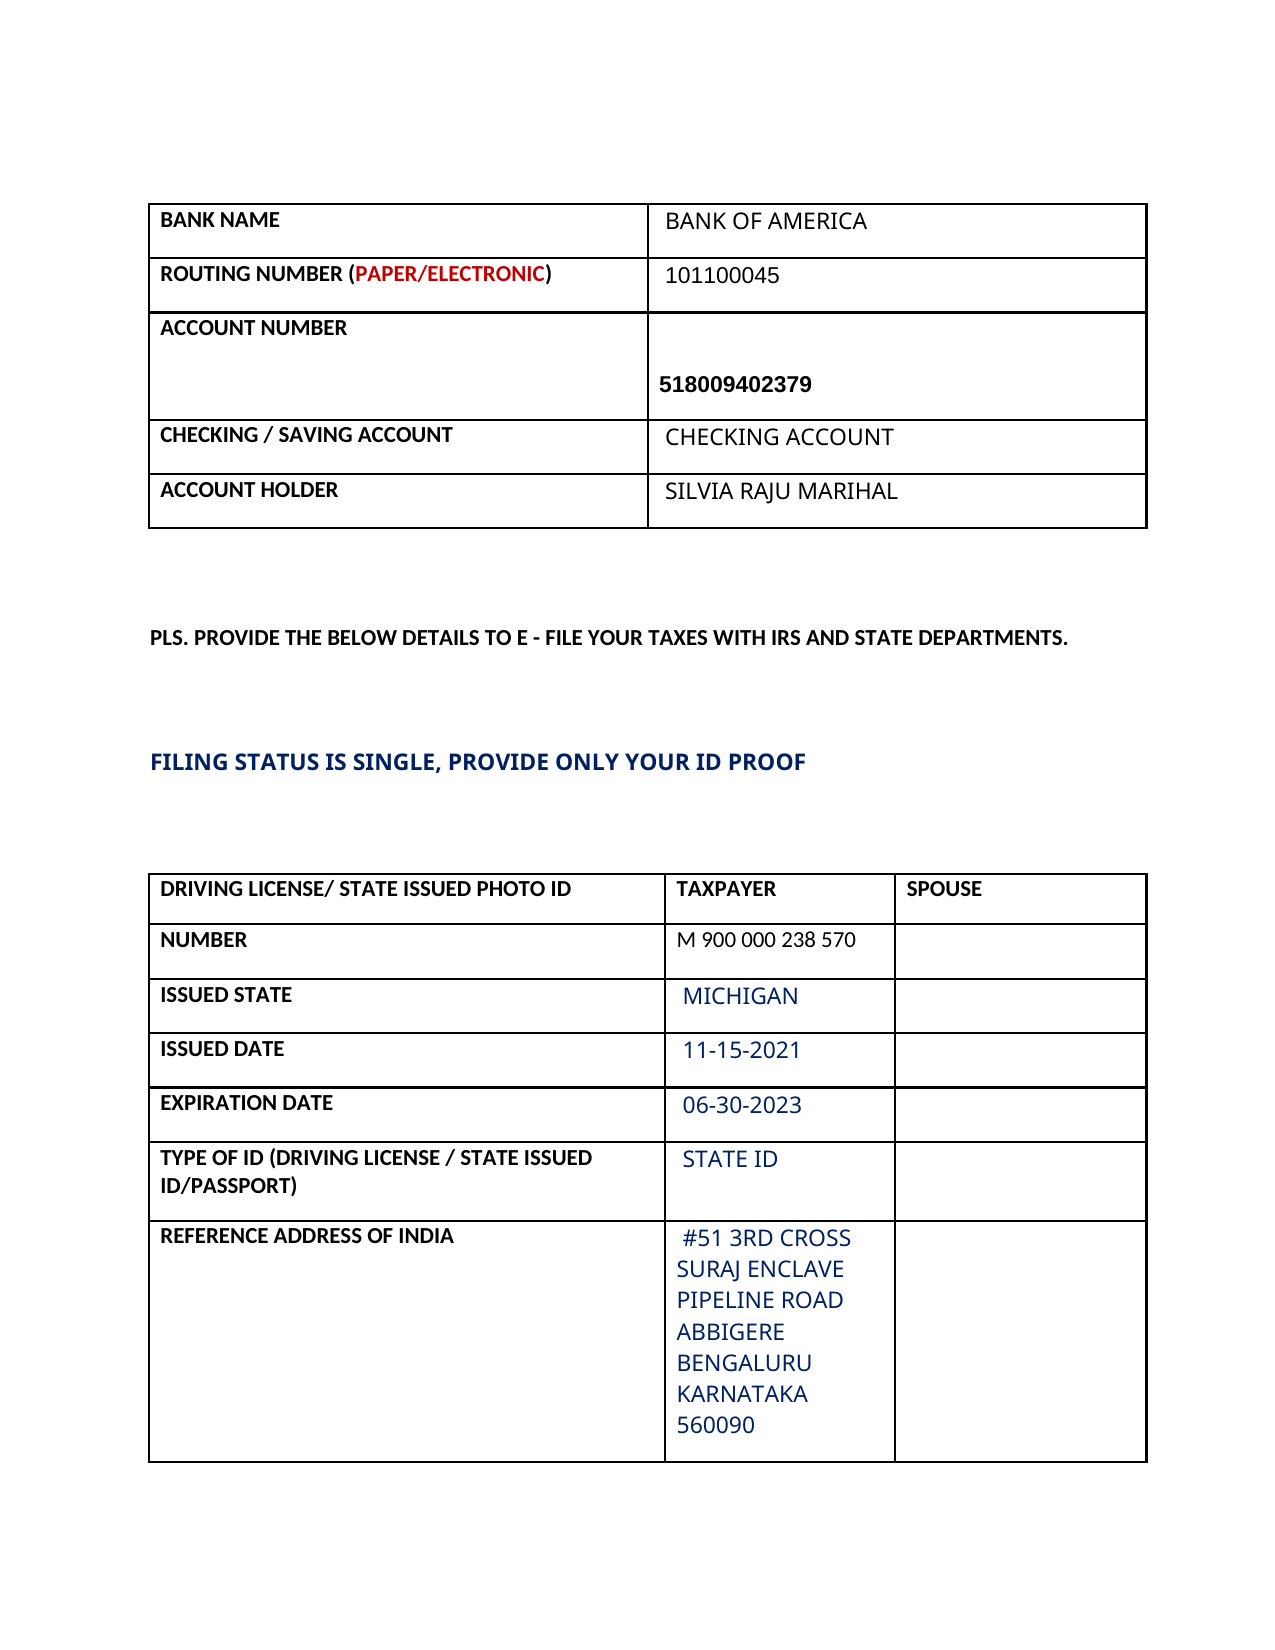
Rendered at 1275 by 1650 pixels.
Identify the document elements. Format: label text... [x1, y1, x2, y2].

table_cell CHECKING ACCOUNT [649, 421, 1145, 473]
table_header SPOUSE [896, 875, 1145, 923]
table_cell TYPE OF ID (DRIVING LICENSE / STATE ISSUED ID/PASSPORT) [150, 1143, 664, 1219]
table_cell [896, 1034, 1145, 1086]
table_header DRIVING LICENSE/ STATE ISSUED PHOTO ID [150, 875, 664, 923]
table_cell ISSUED DATE [150, 1034, 664, 1086]
table_cell 06-30-2023 [666, 1089, 894, 1141]
table_cell NUMBER [150, 925, 664, 978]
table_cell [896, 1222, 1145, 1461]
table_header BANK OF AMERICA [649, 205, 1145, 257]
table_cell 101100045 [649, 259, 1145, 311]
table_header BANK NAME [150, 205, 647, 257]
table_cell [896, 925, 1145, 978]
table_cell M 900 000 238 570 [666, 925, 894, 978]
table_cell STATE ID [666, 1143, 894, 1219]
table_cell ACCOUNT NUMBER [150, 314, 647, 418]
table_header TAXPAYER [666, 875, 894, 923]
table_cell MICHIGAN [666, 980, 894, 1032]
table_cell EXPIRATION DATE [150, 1089, 664, 1141]
text PLS. PROVIDE THE BELOW DETAILS TO E - FILE YOUR TAXES WITH IRS AND STATE DEPARTMENTS. [150, 623, 1125, 651]
table_cell 518009402379 [649, 314, 1145, 418]
text FILING STATUS IS SINGLE, PROVIDE ONLY YOUR ID PROOF [150, 746, 1125, 777]
table_cell ISSUED STATE [150, 980, 664, 1032]
table_cell REFERENCE ADDRESS OF INDIA [150, 1222, 664, 1461]
table_cell ROUTING NUMBER (PAPER/ELECTRONIC) [150, 259, 647, 311]
table_cell SILVIA RAJU MARIHAL [649, 475, 1145, 527]
table_cell 11-15-2021 [666, 1034, 894, 1086]
table_cell [896, 1143, 1145, 1219]
table_cell CHECKING / SAVING ACCOUNT [150, 421, 647, 473]
table_cell [896, 980, 1145, 1032]
table_cell [896, 1089, 1145, 1141]
table_cell #51 3RD CROSS SURAJ ENCLAVE PIPELINE ROAD ABBIGERE BENGALURU KARNATAKA 560090 [666, 1222, 894, 1461]
table_cell ACCOUNT HOLDER [150, 475, 647, 527]
